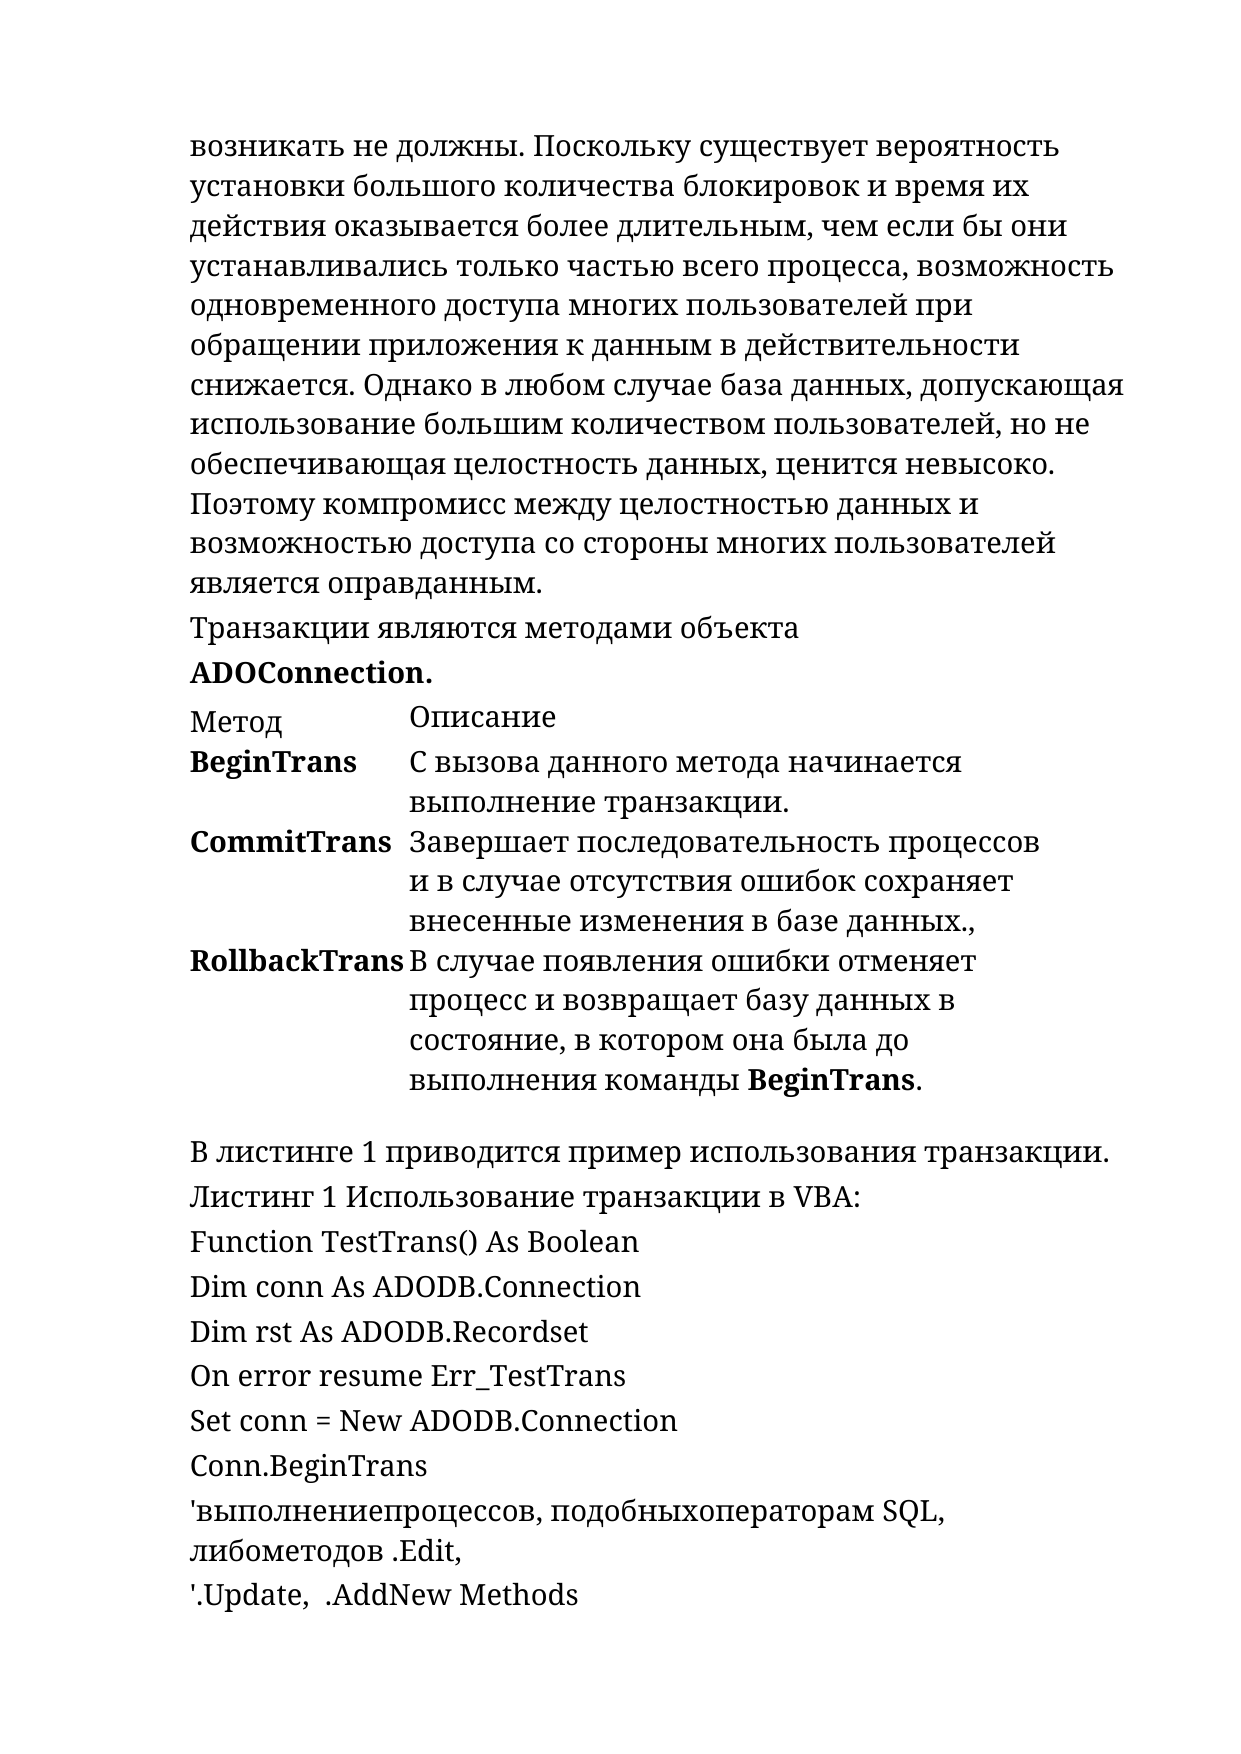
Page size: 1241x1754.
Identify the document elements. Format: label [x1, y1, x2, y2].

table_cell [187, 118, 1142, 1622]
